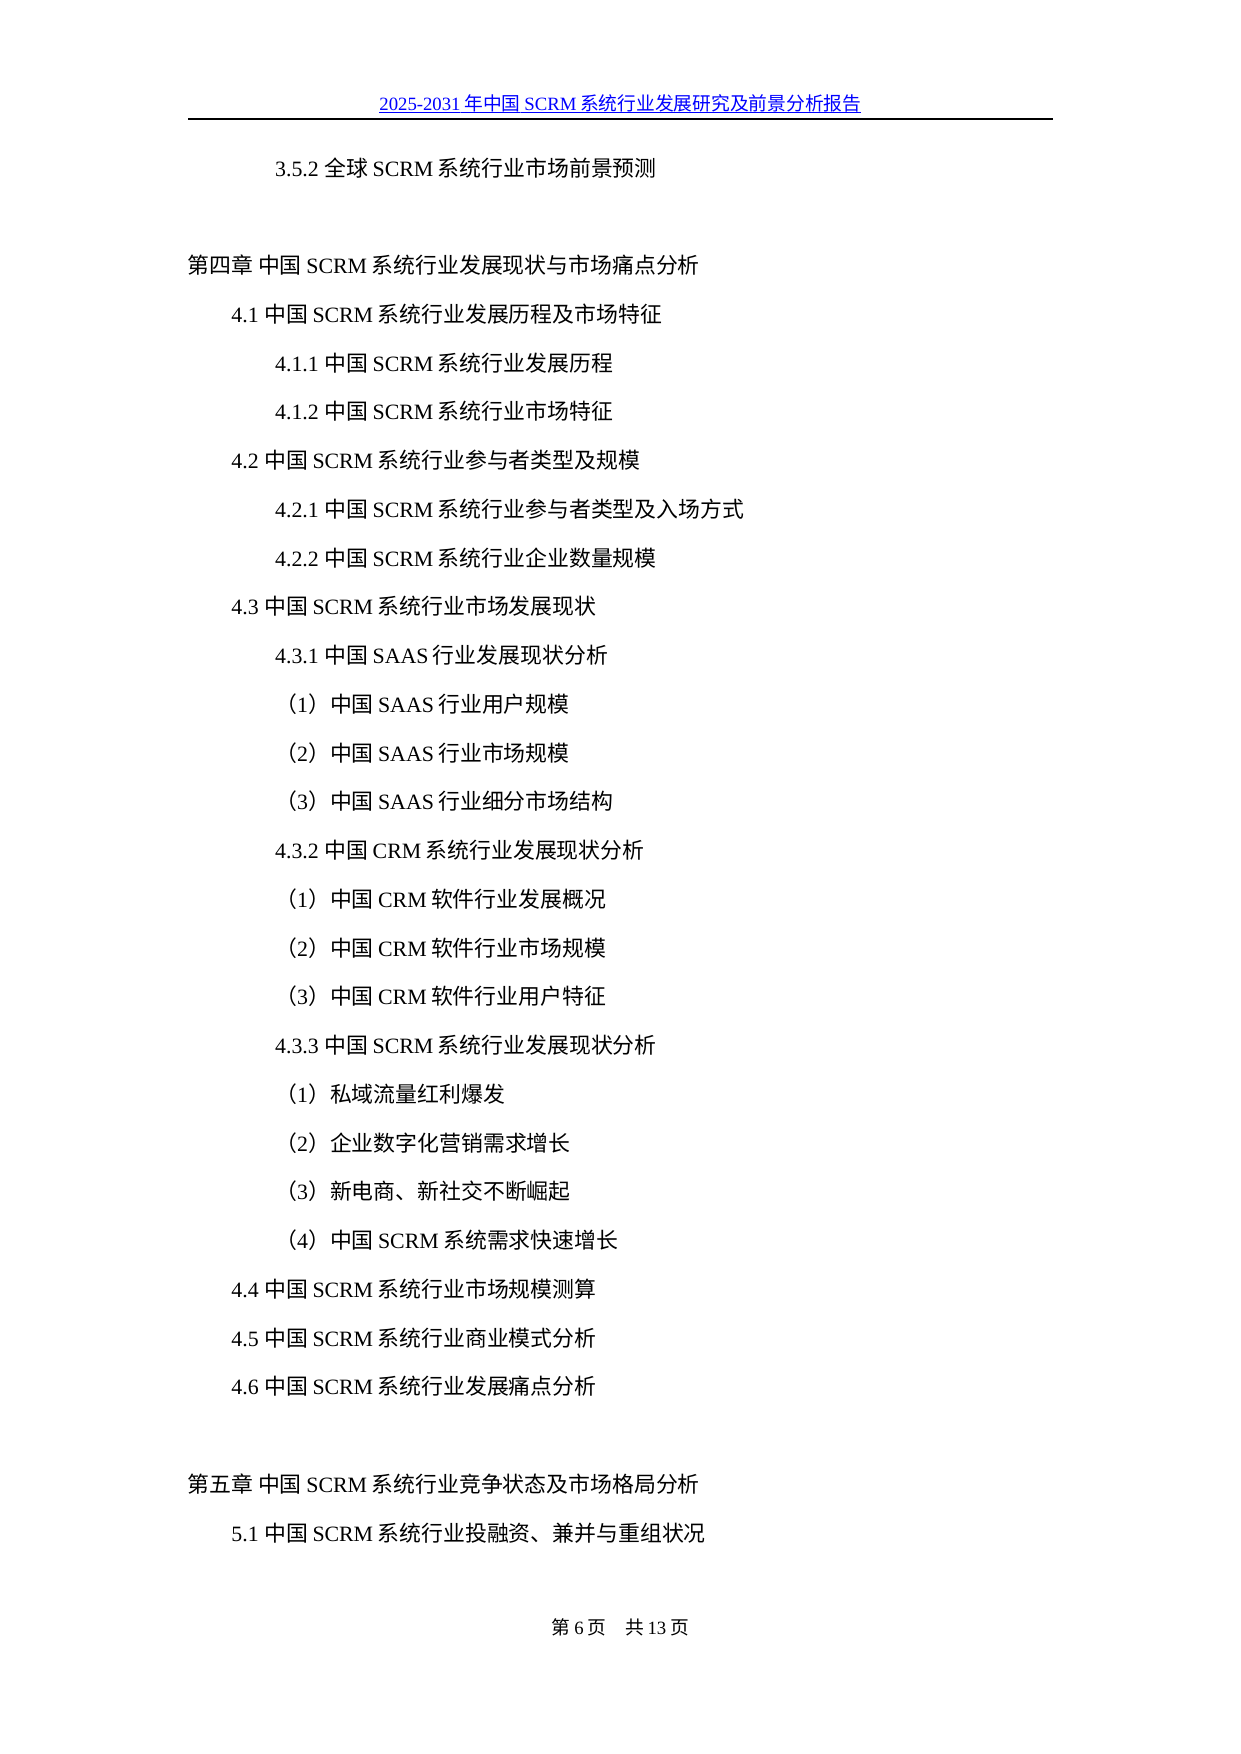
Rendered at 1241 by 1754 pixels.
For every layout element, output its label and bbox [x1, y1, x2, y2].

text [187, 150, 1053, 1548]
